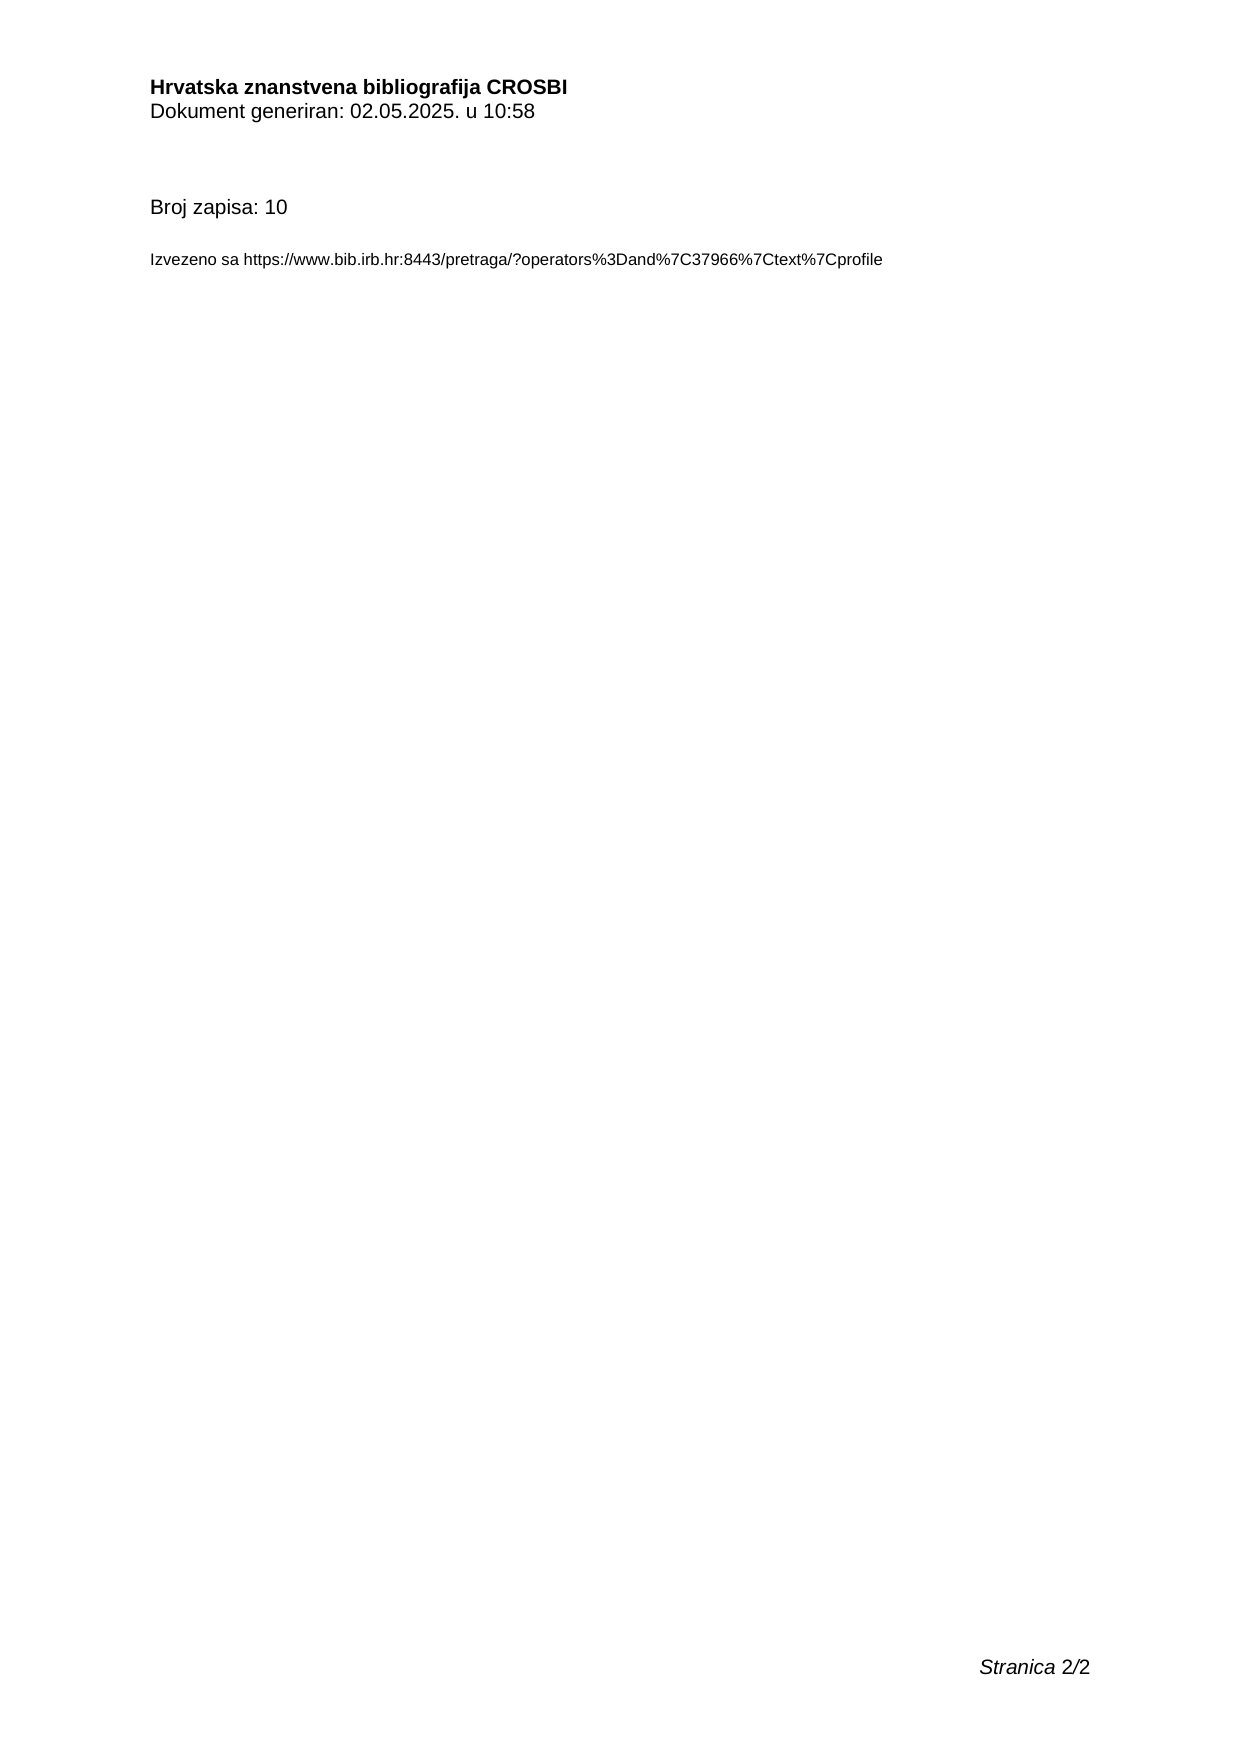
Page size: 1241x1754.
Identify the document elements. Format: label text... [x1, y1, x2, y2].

text Izvezeno sa https://www.bib.irb.hr:8443/pretraga/?operators%3Dand%7C37966%7Ctext%7Cprofile [150, 250, 1090, 269]
text Broj zapisa: 10 [150, 195, 1090, 219]
